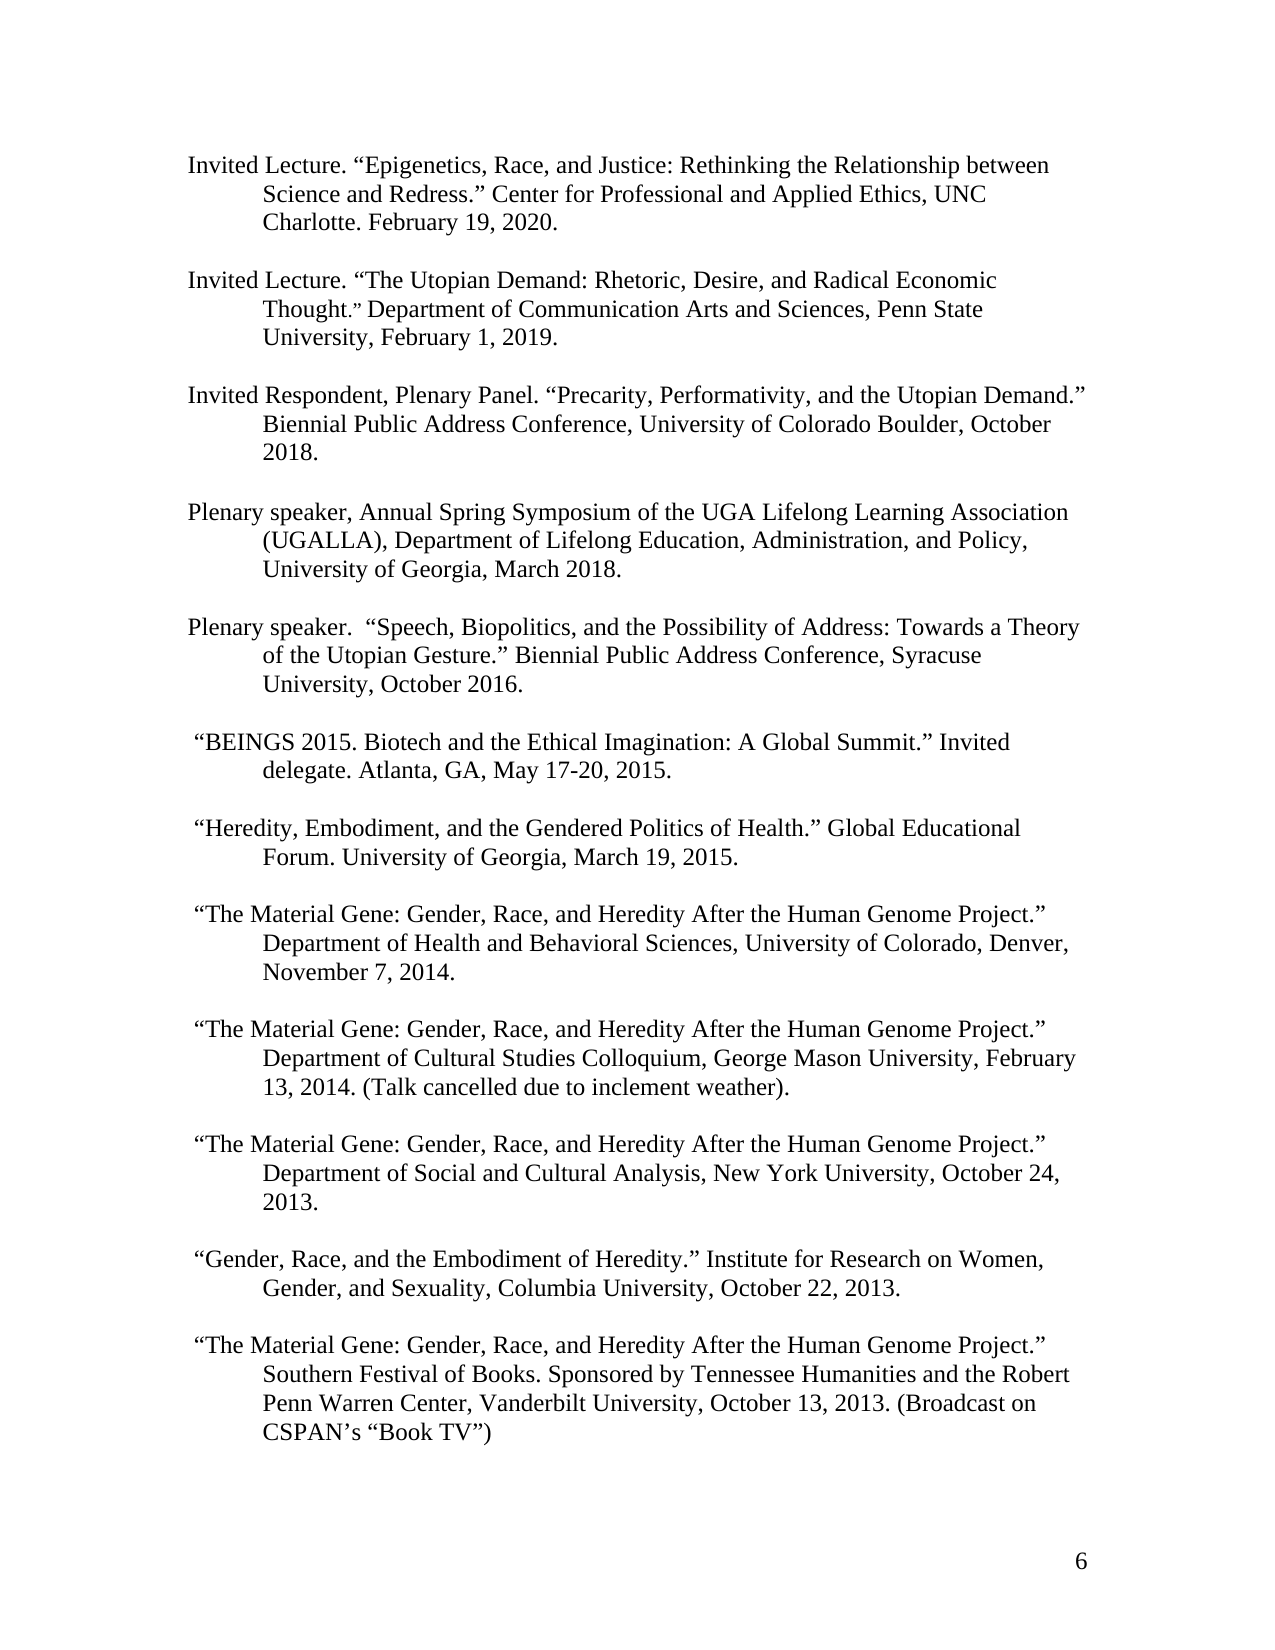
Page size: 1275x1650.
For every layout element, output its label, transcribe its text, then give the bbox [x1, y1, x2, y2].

text “The Material Gene: Gender, Race, and Heredity After the Human Genome Project.” Department of Social and Cultural Analysis, New York University, October 24, 2013. [187, 1129, 1087, 1216]
text Plenary speaker. “Speech, Biopolitics, and the Possibility of Address: Towards a Theory of the Utopian Gesture.” Biennial Public Address Conference, Syracuse University, October 2016. [187, 612, 1087, 698]
text Invited Lecture. “Epigenetics, Race, and Justice: Rethinking the Relationship between Science and Redress.” Center for Professional and Applied Ethics, UNC Charlotte. February 19, 2020. [187, 150, 1087, 236]
text “Heredity, Embodiment, and the Gendered Politics of Health.” Global Educational Forum. University of Georgia, March 19, 2015. [187, 813, 1087, 871]
text “Gender, Race, and the Embodiment of Heredity.” Institute for Research on Women, Gender, and Sexuality, Columbia University, October 22, 2013. [187, 1244, 1087, 1302]
text “The Material Gene: Gender, Race, and Heredity After the Human Genome Project.” Department of Health and Behavioral Sciences, University of Colorado, Denver, November 7, 2014. [187, 899, 1087, 986]
text Invited Respondent, Plenary Panel. “Precarity, Performativity, and the Utopian Demand.” Biennial Public Address Conference, University of Colorado Boulder, October 2018. [187, 380, 1087, 466]
text Invited Lecture. “The Utopian Demand: Rhetoric, Desire, and Radical Economic Thought.” Department of Communication Arts and Sciences, Penn State University, February 1, 2019. [187, 265, 1087, 351]
text “BEINGS 2015. Biotech and the Ethical Imagination: A Global Summit.” Invited delegate. Atlanta, GA, May 17-20, 2015. [187, 727, 1087, 784]
text “The Material Gene: Gender, Race, and Heredity After the Human Genome Project.” Department of Cultural Studies Colloquium, George Mason University, February 13, 2014. (Talk cancelled due to inclement weather). [187, 1014, 1087, 1101]
text Plenary speaker, Annual Spring Symposium of the UGA Lifelong Learning Association (UGALLA), Department of Lifelong Education, Administration, and Policy, University of Georgia, March 2018. [622, 497, 1087, 583]
text “The Material Gene: Gender, Race, and Heredity After the Human Genome Project.” Southern Festival of Books. Sponsored by Tennessee Humanities and the Robert Penn Warren Center, Vanderbilt University, October 13, 2013. (Broadcast on CSPAN’s “Book TV”) [187, 1331, 1087, 1446]
